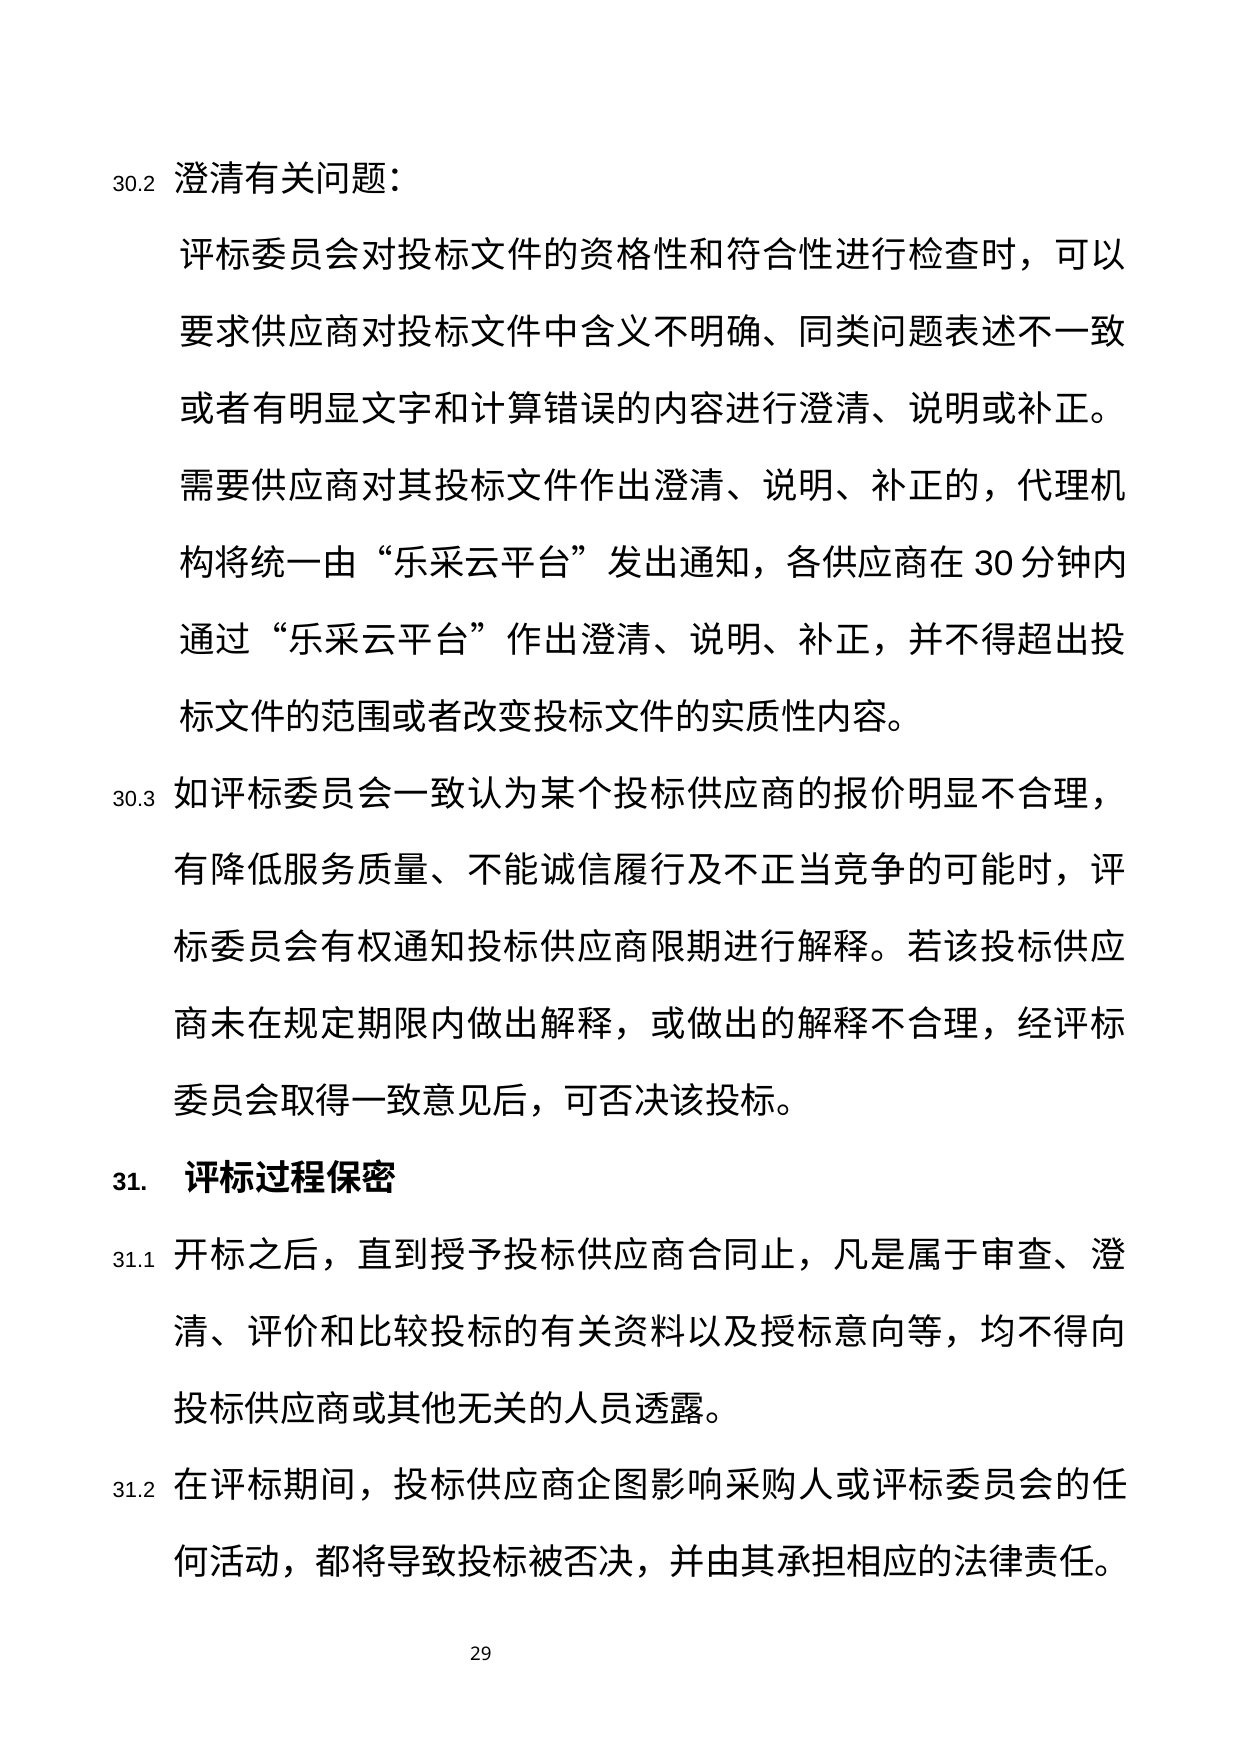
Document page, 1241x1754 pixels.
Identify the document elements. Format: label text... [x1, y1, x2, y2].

list 如评标委员会一致认为某个投标供应商的报价明显不合理，有降低服务质量、不能诚信履行及不正当竞争的可能时，评标委员会有权通知投标供应商限期进行解释。若该投标供应商未在规定期限内做出解释，或做出的解释不合理，经评标委员会取得一致意见后，可否决该投标。 [112, 765, 1128, 1124]
list 评标过程保密 [112, 1149, 1128, 1201]
list 评标委员会对投标文件的资格性和符合性进行检查时，可以要求供应商对投标文件中含义不明确、同类问题表述不一致或者有明显文字和计算错误的内容进行澄清、说明或补正。需要供应商对其投标文件作出澄清、说明、补正的，代理机构将统一由“乐采云平台”发出通知，各供应商在30分钟内通过“乐采云平台”作出澄清、说明、补正，并不得超出投标文件的范围或者改变投标文件的实质性内容。 [179, 227, 1128, 739]
list 澄清有关问题： [112, 150, 1128, 201]
list 在评标期间，投标供应商企图影响采购人或评标委员会的任何活动，都将导致投标被否决，并由其承担相应的法律责任。 [112, 1457, 1128, 1585]
list 开标之后，直到授予投标供应商合同止，凡是属于审查、澄清、评价和比较投标的有关资料以及授标意向等，均不得向投标供应商或其他无关的人员透露。 [112, 1226, 1128, 1431]
